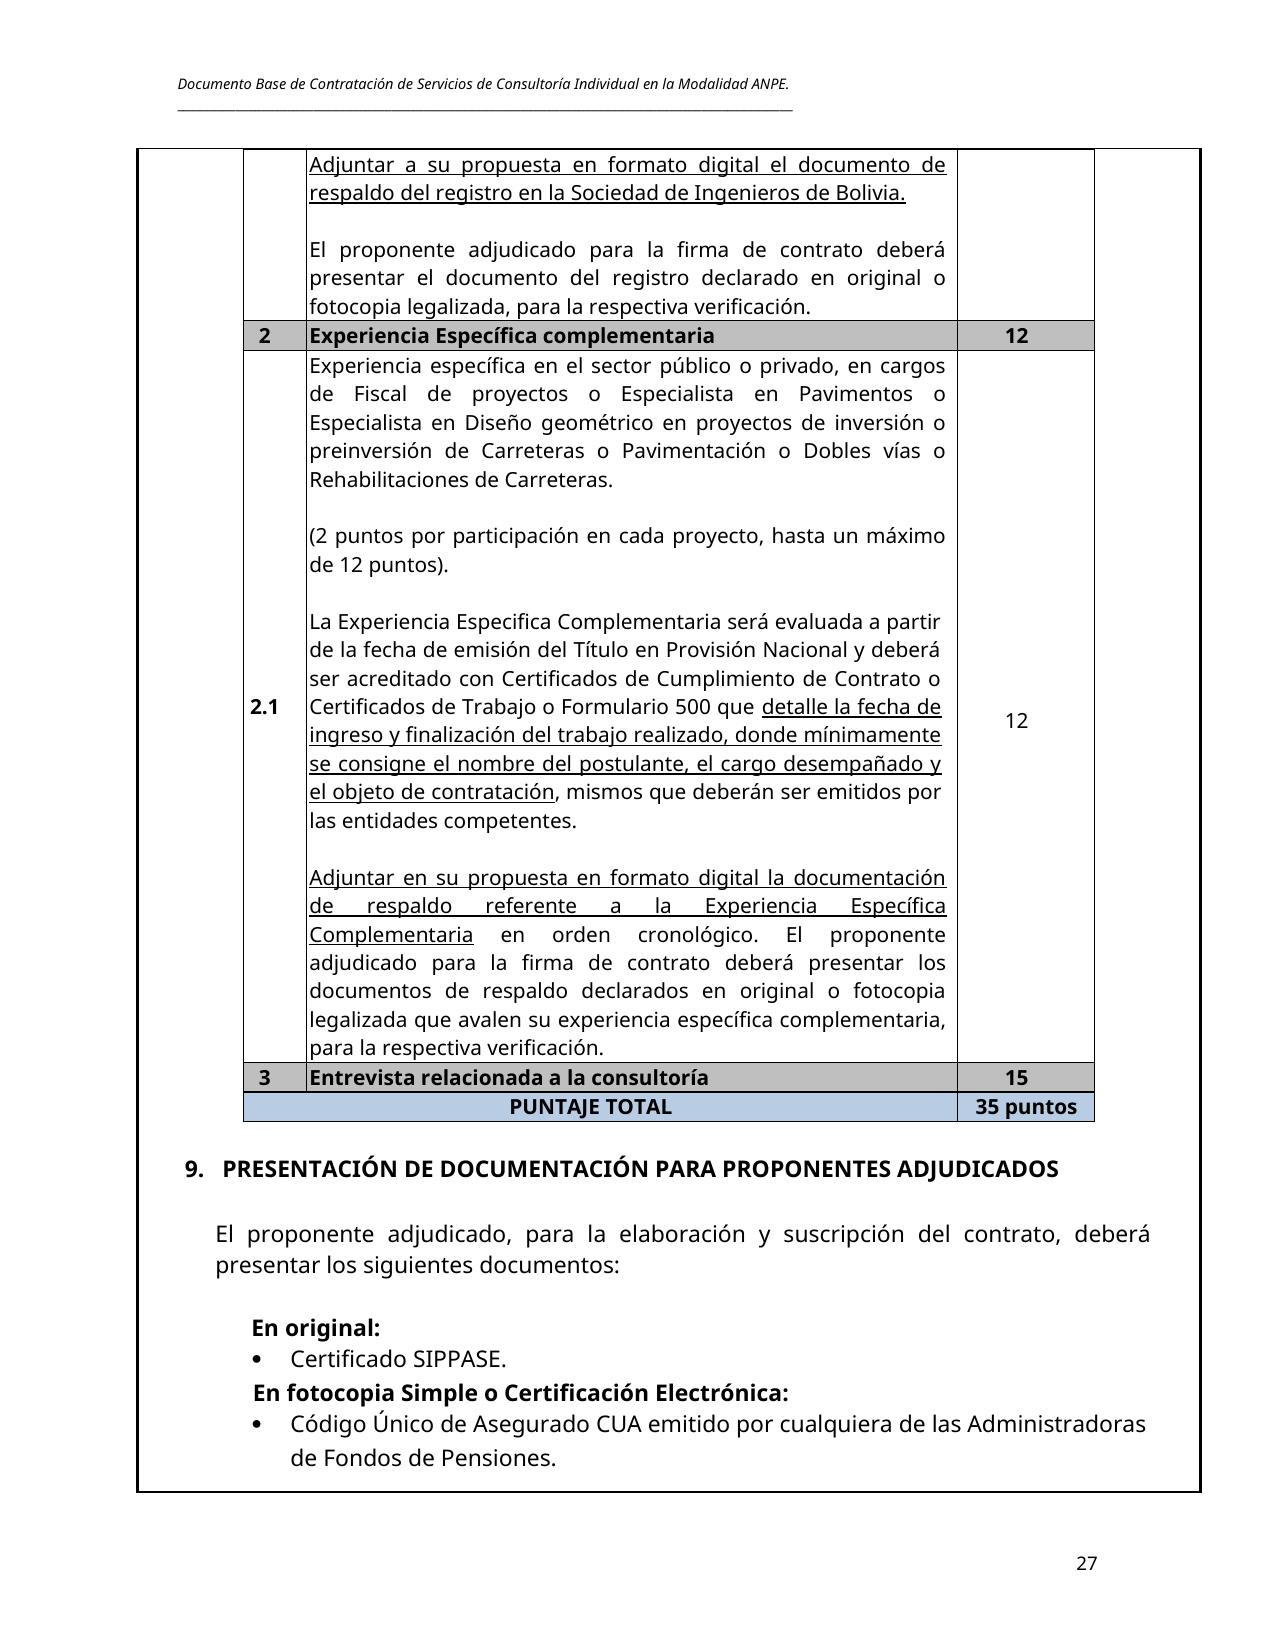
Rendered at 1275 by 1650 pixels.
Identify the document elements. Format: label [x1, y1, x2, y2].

table_cell [139, 149, 1199, 1491]
